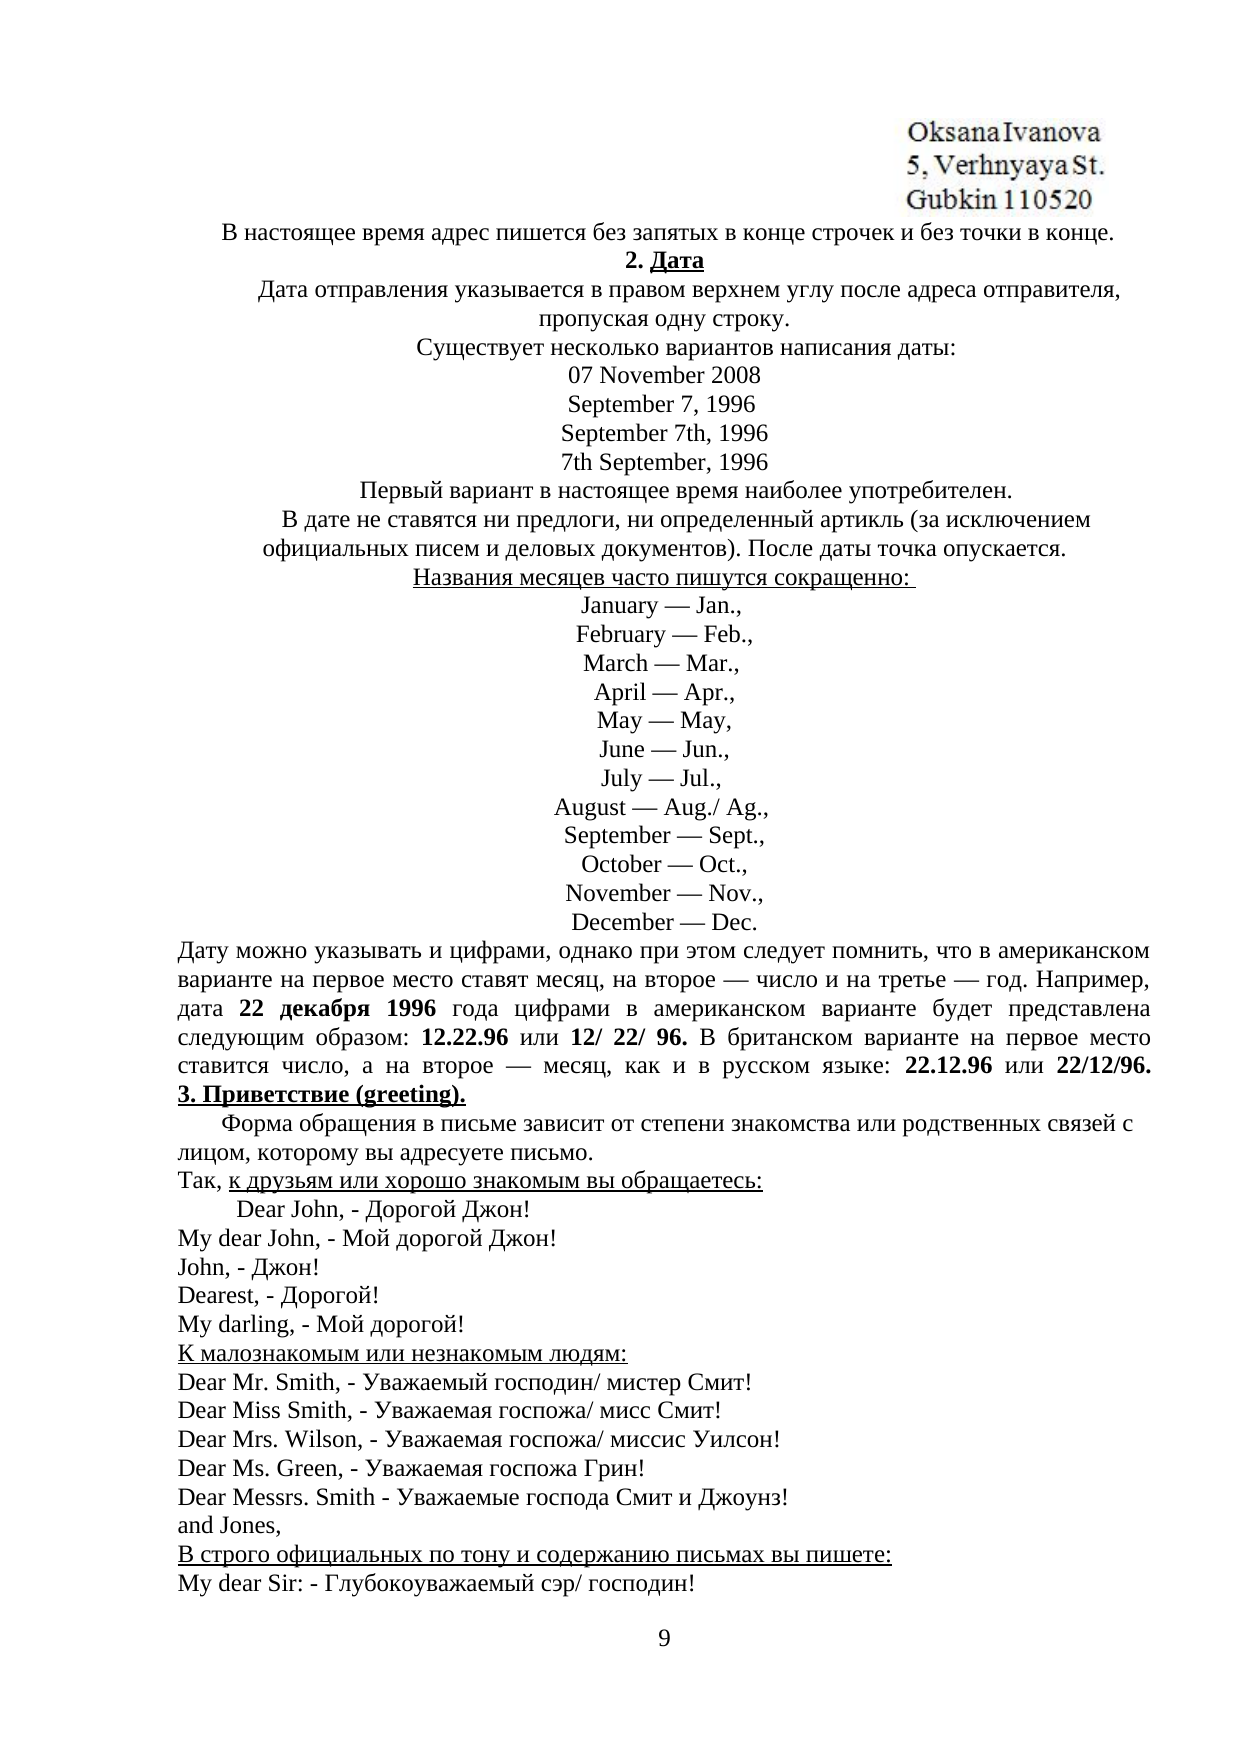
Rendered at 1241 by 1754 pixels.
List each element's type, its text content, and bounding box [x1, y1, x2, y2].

text Так, к друзьям или хорошо знакомым вы обращаетесь: [177, 1165, 1152, 1194]
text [177, 1194, 1152, 1597]
text Форма обращения в письме зависит от степени знакомства или родственных связей с лицом, которому вы адресуете письмо. [177, 1108, 1152, 1165]
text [177, 118, 1152, 245]
text Дату можно указывать и цифрами, однако при этом следует помнить, что в американском варианте на первое место ставят месяц, на второе — число и на третье — год. Например, дата 22 декабря 1996 года цифрами в американском варианте будет представлена следующим образом: 12.22.96 или 12/ 22/ 96. В британском варианте на первое место ставится число, а на второе — месяц, как и в русском языке: 22.12.96 или 22/12/96. 3. Приветствие (greeting). [177, 935, 1152, 1108]
picture [177, 118, 1109, 217]
text 2. Дата Дата отправления указывается в правом верхнем углу после адреса отправителя, пропуская одну строку. Существует несколько вариантов написания даты: 07 November 2008 September 7, 1996 September 7th, 1996 7th September, 1996 Первый вариант в настоящее время наиболее употребителен. В дате не ставятся ни предлоги, ни определенный артикль (за исключением официальных писем и деловых документов). После даты точка опускается. Названия месяцев часто пишутся сокращенно: January — Jan., February — Feb., March — Mar., April — Apr., May — May, June — Jun., July — Jul., August — Aug./ Ag., September — Sept., October — Oct., November — Nov., December — Dec. [177, 245, 1152, 935]
